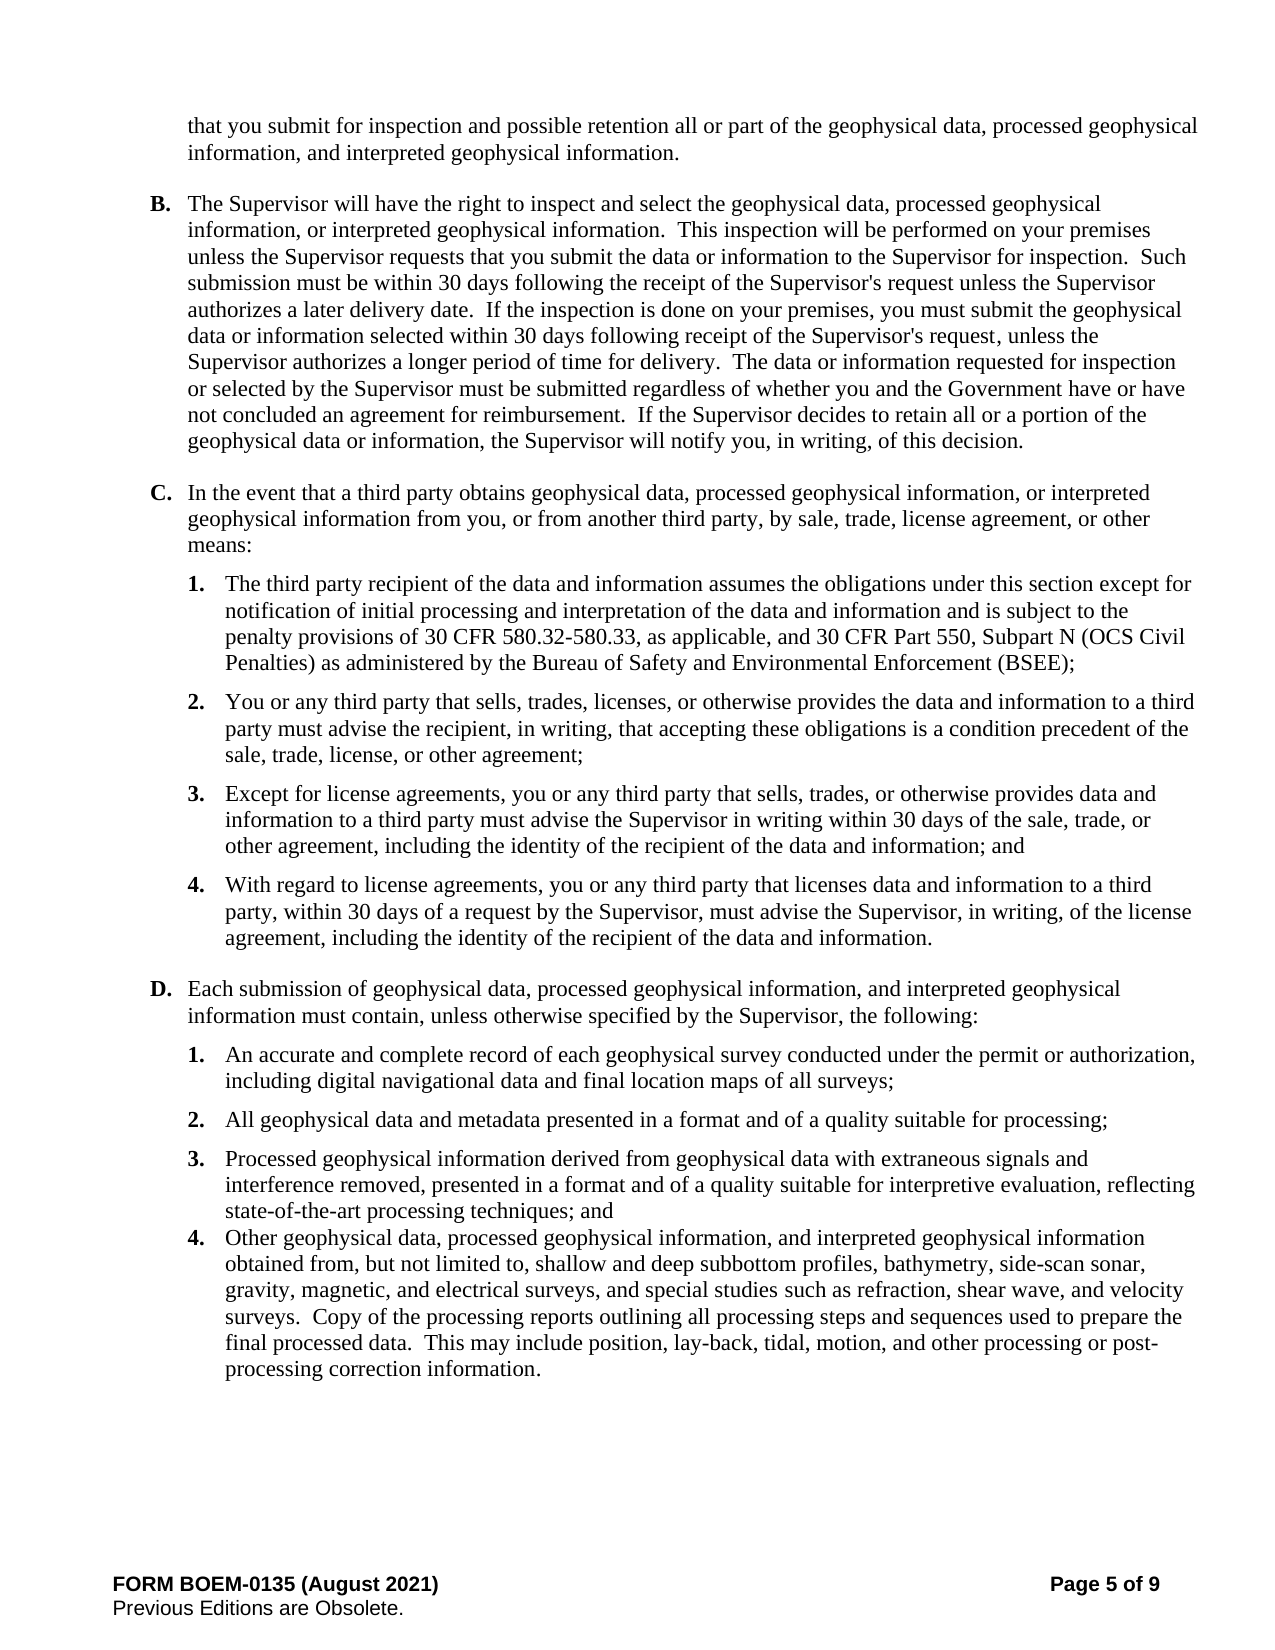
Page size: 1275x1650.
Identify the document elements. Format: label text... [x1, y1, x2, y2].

list 4. With regard to license agreements, you or any third party that licenses data and information to a third party, within 30 days of a request by the Supervisor, must advise the Supervisor, in writing, of the license agreement, including the identity of the recipient of the data and information. [187, 871, 1200, 950]
list 2. You or any third party that sells, trades, licenses, or otherwise provides the data and information to a third party must advise the recipient, in writing, that accepting these obligations is a condition precedent of the sale, trade, license, or other agreement; [187, 688, 1200, 767]
text 4. Other geophysical data, processed geophysical information, and interpreted geophysical information obtained from, but not limited to, shallow and deep subbottom profiles, bathymetry, side-scan sonar, gravity, magnetic, and electrical surveys, and special studies such as refraction, shear wave, and velocity surveys. Copy of the processing reports outlining all processing steps and sequences used to prepare the final processed data. This may include position, lay-back, tidal, motion, and other processing or post-processing correction information. [187, 1224, 1200, 1382]
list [150, 112, 1200, 165]
text C. In the event that a third party obtains geophysical data, processed geophysical information, or interpreted geophysical information from you, or from another third party, by sale, trade, license agreement, or other means: [150, 479, 1200, 558]
text 2. All geophysical data and metadata presented in a format and of a quality suitable for processing; [187, 1106, 1200, 1132]
text B. The Supervisor will have the right to inspect and select the geophysical data, processed geophysical information, or interpreted geophysical information. This inspection will be performed on your premises unless the Supervisor requests that you submit the data or information to the Supervisor for inspection. Such submission must be within 30 days following the receipt of the Supervisor's request unless the Supervisor authorizes a later delivery date. If the inspection is done on your premises, you must submit the geophysical data or information selected within 30 days following receipt of the Supervisor's request, unless the Supervisor authorizes a longer period of time for delivery. The data or information requested for inspection or selected by the Supervisor must be submitted regardless of whether you and the Government have or have not concluded an agreement for reimbursement. If the Supervisor decides to retain all or a portion of the geophysical data or information, the Supervisor will notify you, in writing, of this decision. [150, 190, 1200, 454]
list 3. Except for license agreements, you or any third party that sells, trades, or otherwise provides data and information to a third party must advise the Supervisor in writing within 30 days of the sale, trade, or other agreement, including the identity of the recipient of the data and information; and [187, 780, 1200, 859]
text 1. An accurate and complete record of each geophysical survey conducted under the permit or authorization, including digital navigational data and final location maps of all surveys; [187, 1041, 1200, 1093]
text 3. Processed geophysical information derived from geophysical data with extraneous signals and interference removed, presented in a format and of a quality suitable for interpretive evaluation, reflecting state-of-the-art processing techniques; and [187, 1145, 1200, 1224]
list 1. The third party recipient of the data and information assumes the obligations under this section except for notification of initial processing and interpretation of the data and information and is subject to the penalty provisions of 30 CFR 580.32-580.33, as applicable, and 30 CFR Part 550, Subpart N (OCS Civil Penalties) as administered by the Bureau of Safety and Environmental Enforcement (BSEE); [187, 570, 1200, 676]
text D. Each submission of geophysical data, processed geophysical information, and interpreted geophysical information must contain, unless otherwise specified by the Supervisor, the following: [150, 975, 1200, 1028]
